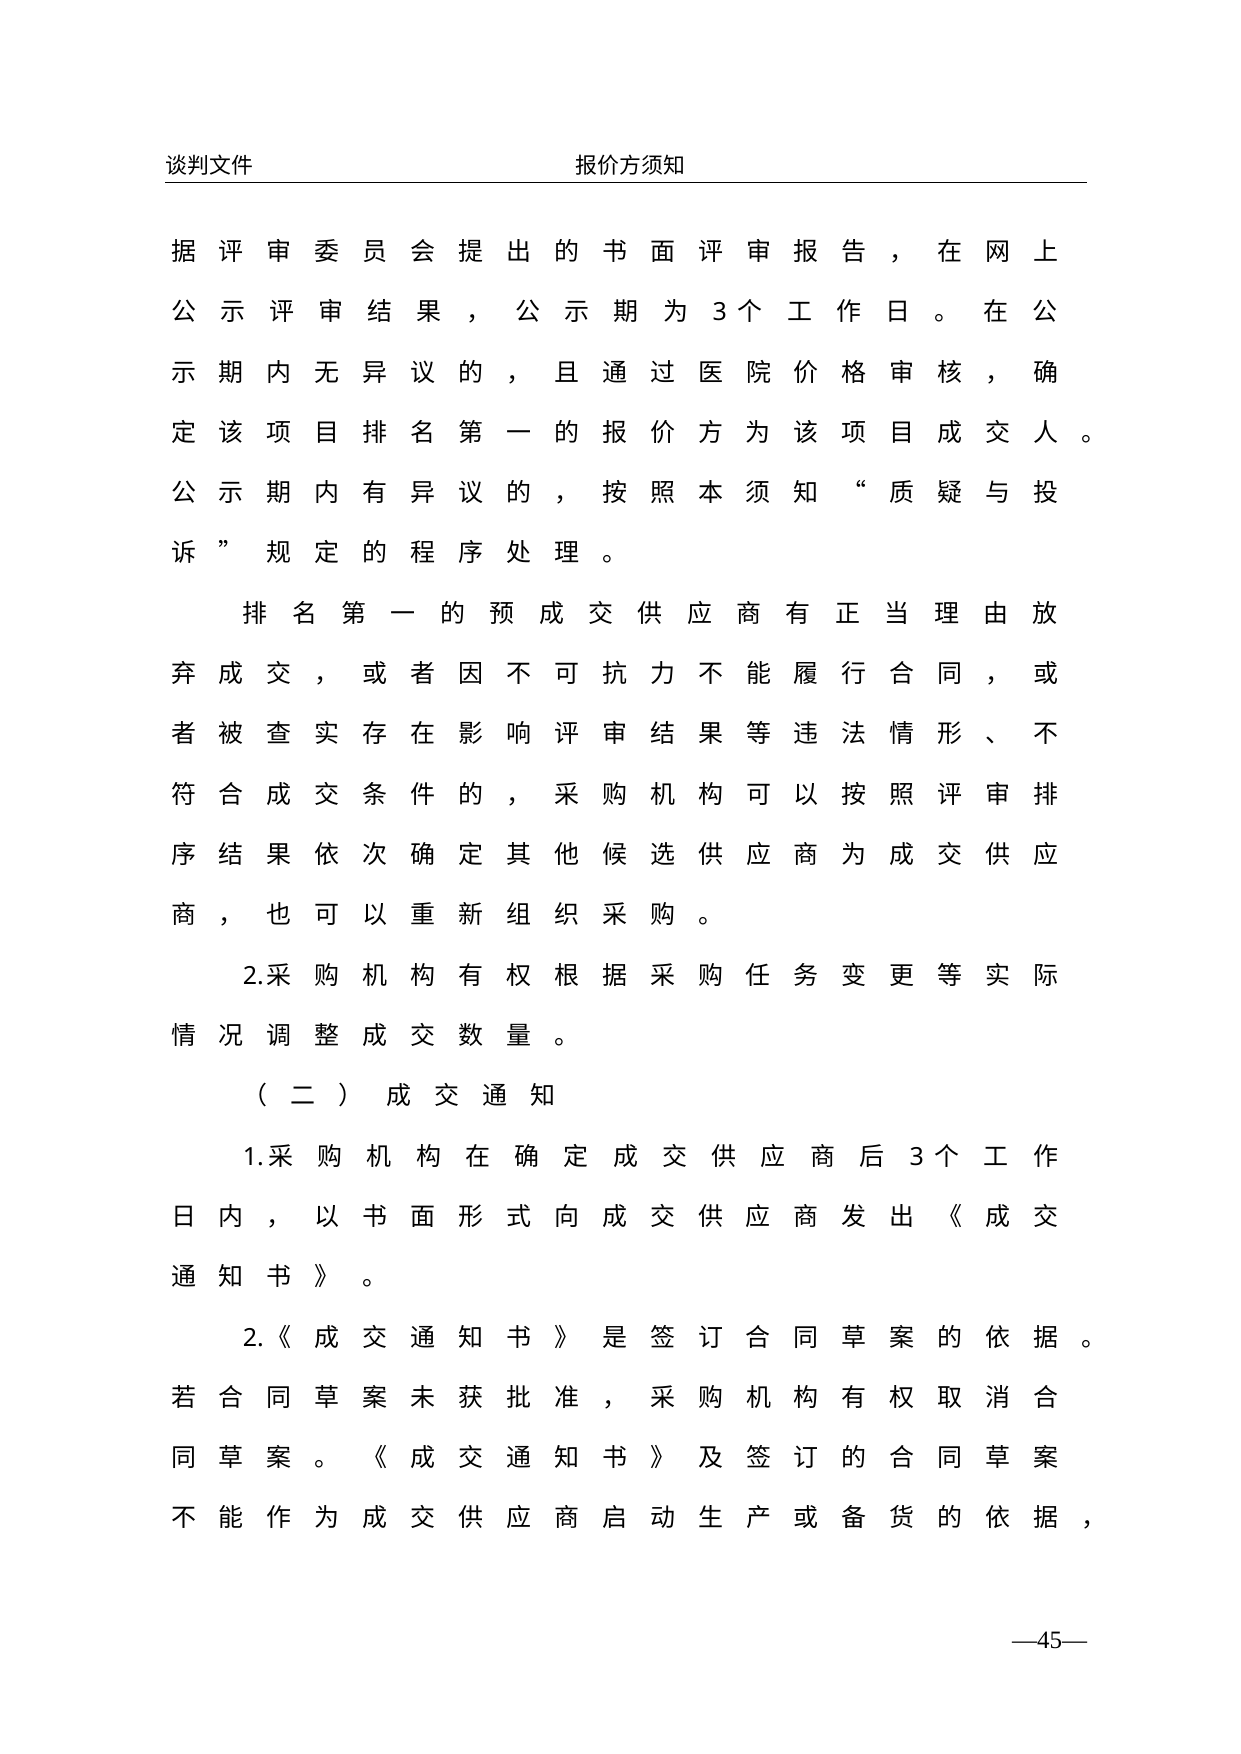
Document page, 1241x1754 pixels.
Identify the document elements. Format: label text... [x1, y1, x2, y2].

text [171, 1305, 1081, 1546]
text 排名第一的预成交供应商有正当理由放弃成交，或者因不可抗力不能履行合同，或者被查实存在影响评审结果等违法情形、不符合成交条件的，采购机构可以按照评审排序结果依次确定其他候选供应商为成交供应商，也可以重新组织采购。 [171, 581, 1081, 943]
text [171, 219, 1081, 581]
text 1.采购机构在确定成交供应商后3个工作日内，以书面形式向成交供应商发出《成交通知书》。 [171, 1124, 1081, 1305]
text 2.采购机构有权根据采购任务变更等实际情况调整成交数量。 [171, 943, 1081, 1064]
text （二）成交通知 [171, 1064, 1081, 1124]
